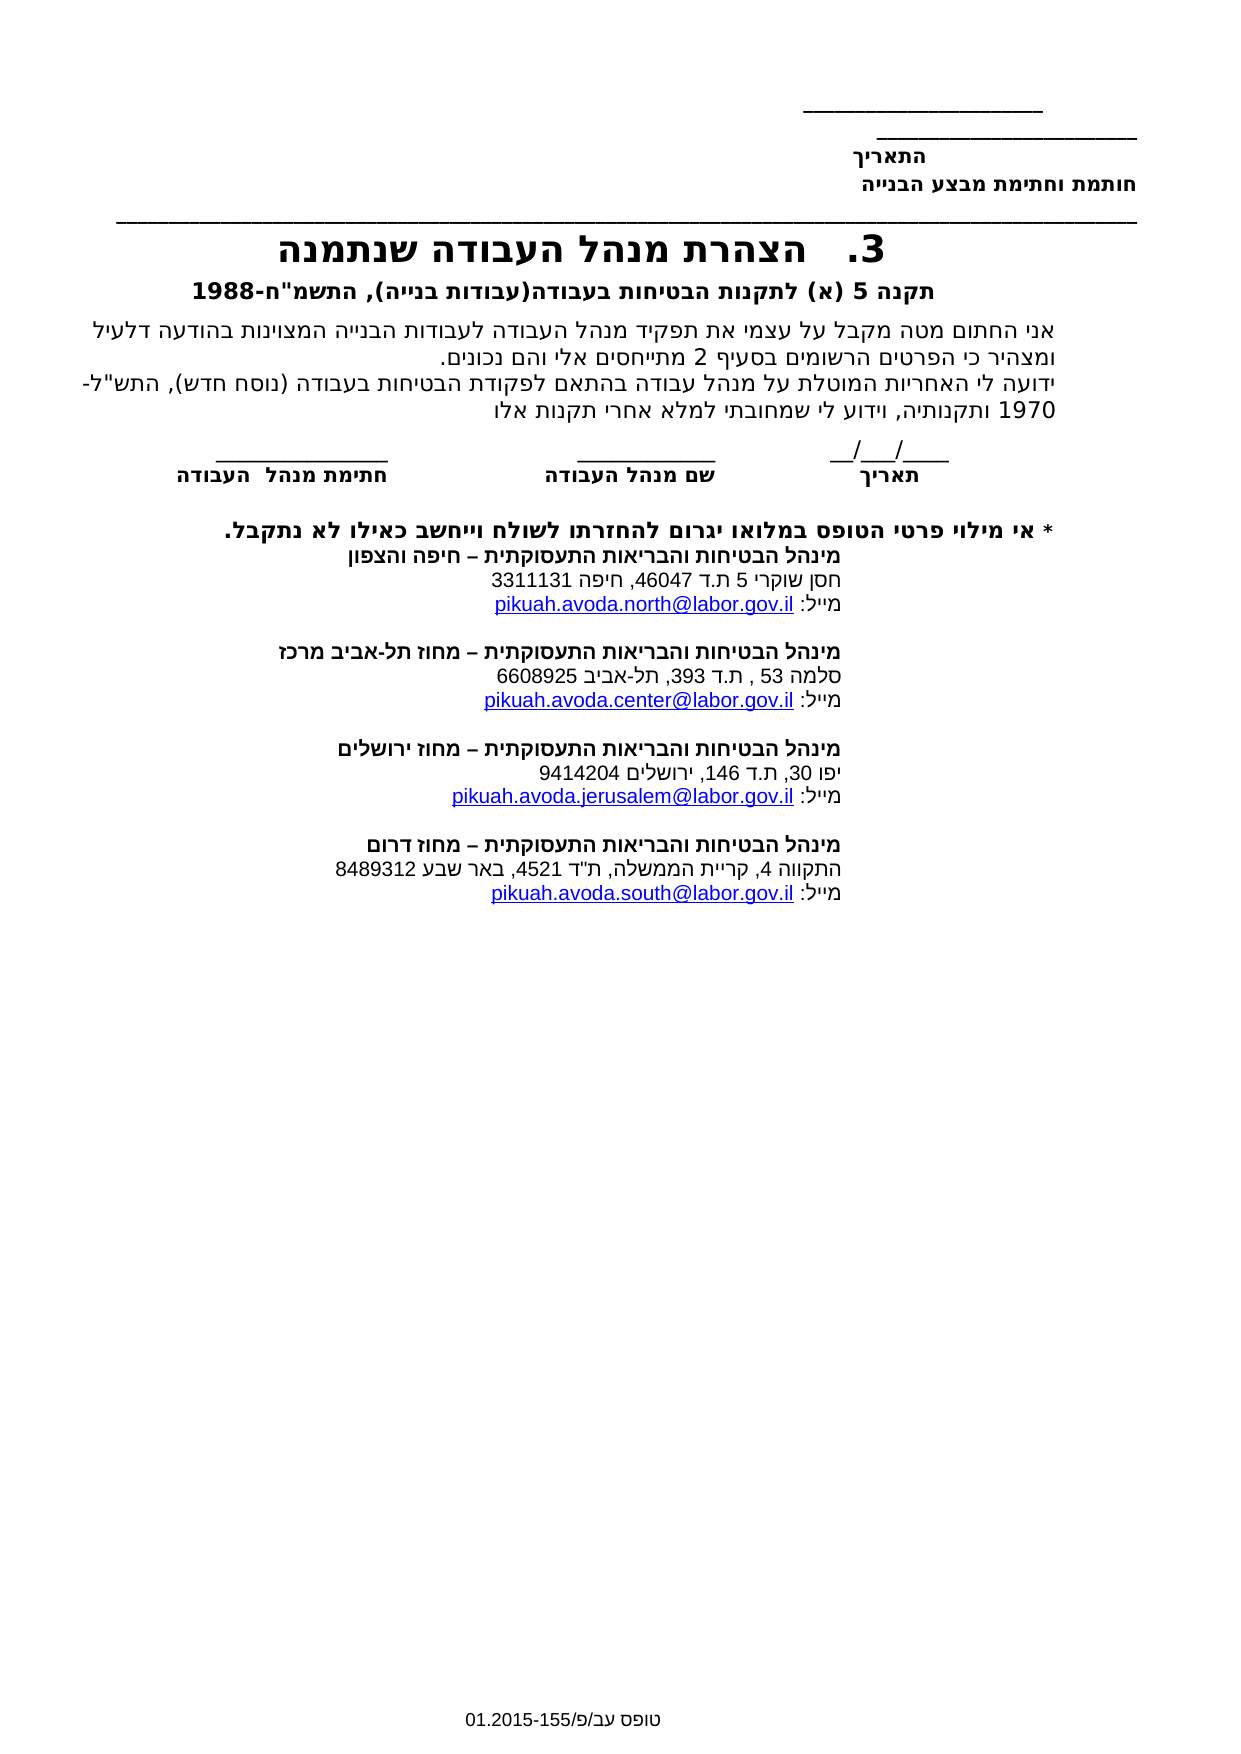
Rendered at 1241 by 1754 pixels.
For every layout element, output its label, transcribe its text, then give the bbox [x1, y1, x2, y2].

list __________________________________________________________________________________________________ [74, 200, 1137, 224]
text מינהל הבטיחות והבריאות התעסוקתית – מחוז ירושלים [74, 736, 842, 760]
text מינהל הבטיחות והבריאות התעסוקתית – מחוז תל-אביב מרכז [74, 640, 842, 664]
text מייל: pikuah.avoda.jerusalem@labor.gov.il [74, 784, 842, 808]
text חסן שוקרי 5 ת.ד 46047, חיפה 3311131 [74, 568, 842, 592]
text מייל: pikuah.avoda.north@labor.gov.il [74, 592, 842, 616]
table_cell חתימת מנהל העבודה [70, 463, 399, 492]
text מינהל הבטיחות והבריאות התעסוקתית – מחוז דרום [74, 833, 842, 857]
text מייל: pikuah.avoda.south@labor.gov.il [74, 881, 842, 904]
text ידועה לי האחריות המוטלת על מנהל עבודה בהתאם לפקודת הבטיחות בעבודה (נוסח חדש), התש"ל-1970 ותקנותיה, וידוע לי שמחובתי למלא אחרי תקנות אלו [74, 370, 1056, 424]
text מינהל הבטיחות והבריאות התעסוקתית – חיפה והצפון [74, 544, 842, 568]
text תקנה 5 (א) לתקנות הבטיחות בעבודה(עבודות בנייה), התשמ"ח-1988 [74, 278, 1053, 304]
text התקווה 4, קריית הממשלה, ת"ד 4521, באר שבע 8489312 [74, 857, 842, 881]
table_cell תאריך [726, 463, 1053, 492]
text סלמה 53 , ת.ד 393, תל-אביב 6608925 [74, 664, 842, 688]
list _______________________ _________________________ [74, 89, 1137, 141]
table_cell שם מנהל העבודה [399, 463, 726, 492]
text * אי מילוי פרטי הטופס במלואו יגרום להחזרתו לשולח וייחשב כאילו לא נתקבל. [74, 517, 1053, 544]
list הצהרת מנהל העבודה שנתמנה [74, 228, 1048, 271]
table_header _______________ [70, 424, 399, 463]
text מייל: pikuah.avoda.center@labor.gov.il [74, 688, 842, 712]
list התאריך חותמת וחתימת מבצע הבנייה [74, 144, 1137, 196]
table_header ____/___/__ [726, 424, 1053, 463]
text יפו 30, ת.ד 146, ירושלים 9414204 [74, 760, 842, 784]
table_header ____________ [399, 424, 726, 463]
text אני החתום מטה מקבל על עצמי את תפקיד מנהל העבודה לעבודות הבנייה המצוינות בהודעה דלעיל ומצהיר כי הפרטים הרשומים בסעיף 2 מתייחסים אלי והם נכונים. [74, 317, 1056, 370]
